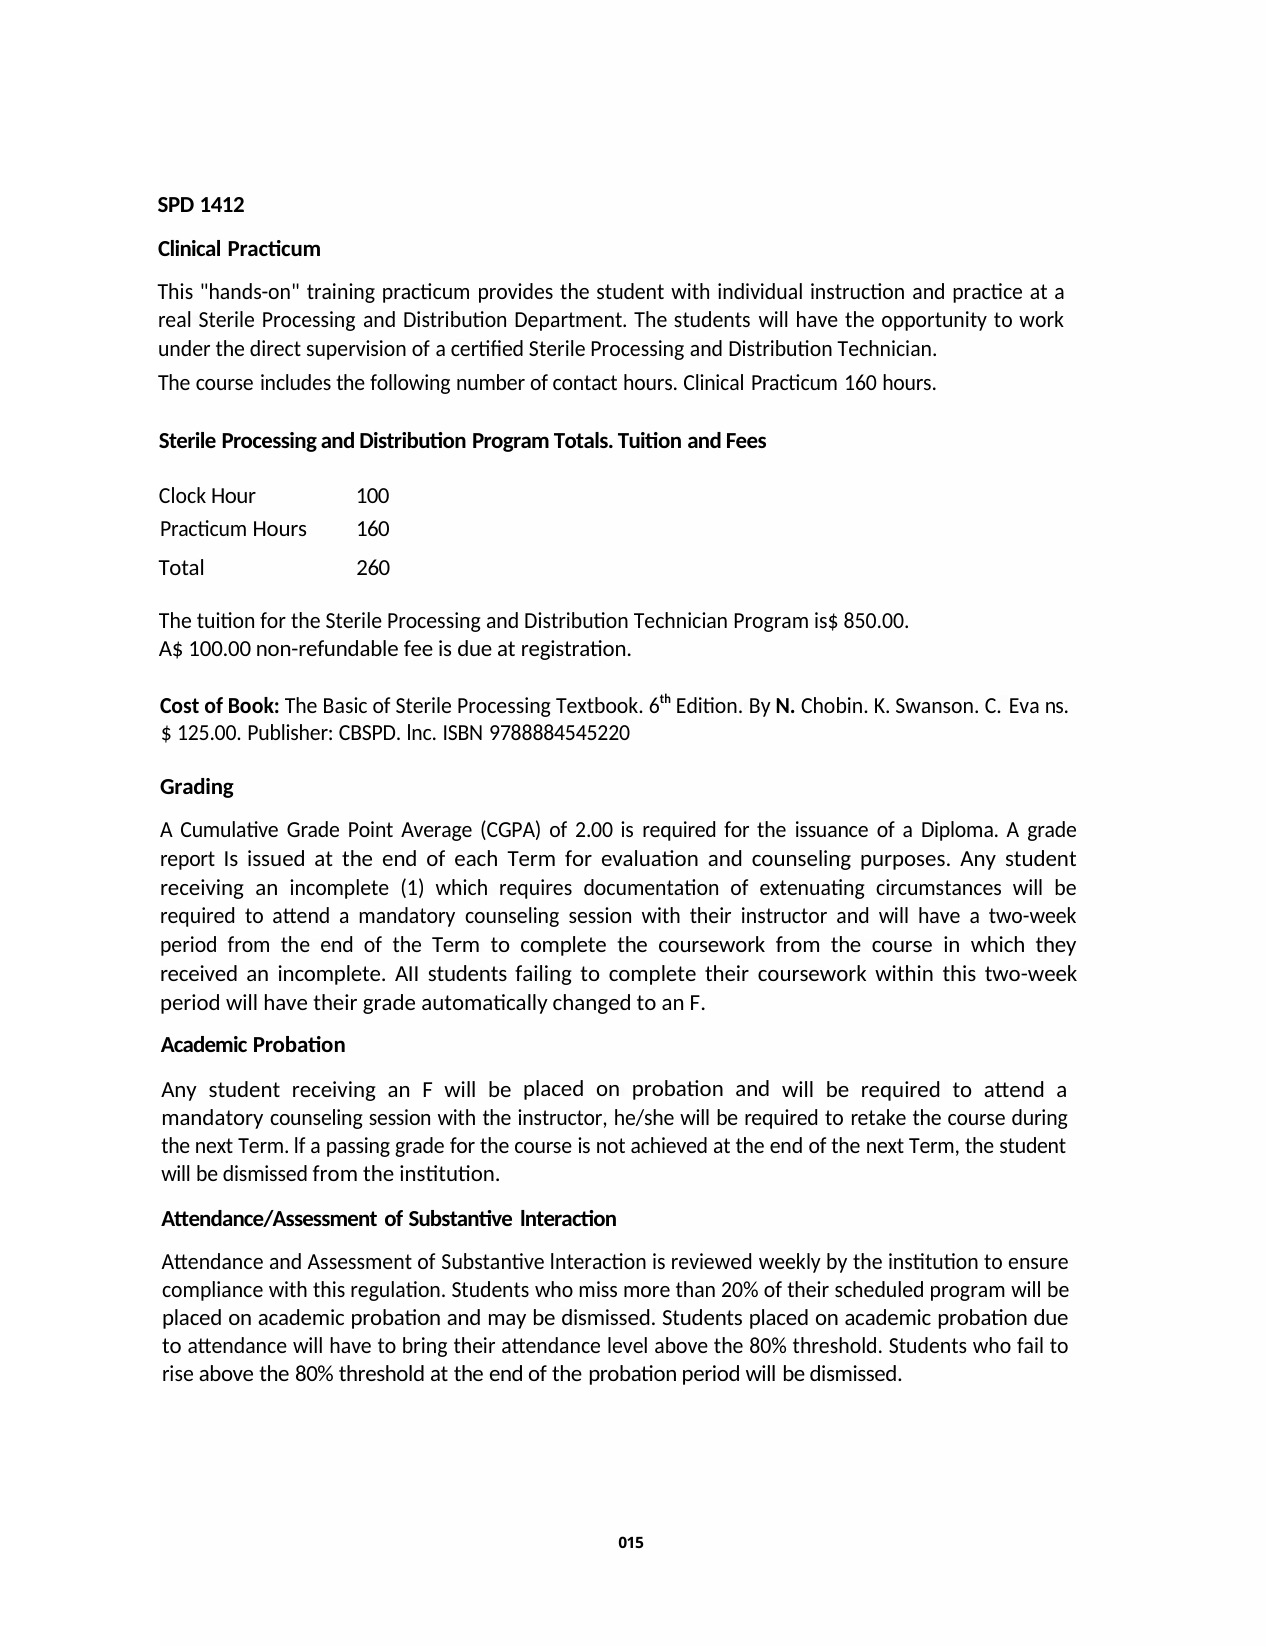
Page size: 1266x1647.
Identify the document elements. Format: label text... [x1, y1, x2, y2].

text Practicum Hours 160 [160, 514, 1088, 542]
text Cost of Book: The Basic of Sterile Processing Textbook. 6th Edition. By N. Chobin. K. Swanson. C. Eva ns. [160, 691, 1088, 719]
text Any student receiving an F will be placed on probation and will be required to attend a mandatory counseling session with the instructor, he/she will be required to retake the course during the next Term. lf a passing grade for the course is not achieved at the end of the next Term, the student will be dismissed from the institution. [161, 1074, 1068, 1187]
text The tuition for the Sterile Processing and Distribution Technician Program is$ 850.00. A$ 100.00 non-refundable fee is due at registration. [159, 606, 923, 662]
subtitle Grading [160, 772, 1088, 800]
text 015 [615, 1532, 648, 1553]
picture [160, 0, 1265, 1646]
subtitle Sterile Processing and Distribution Program Totals. Tuition and Fees [159, 426, 1088, 454]
text Clock Hour 100 [159, 481, 1088, 509]
text A Cumulative Grade Point Average (CGPA) of 2.00 is required for the issuance of a Diploma. A grade report Is issued at the end of each Term for evaluation and counseling purposes. Any student receiving an incomplete (1) which requires documentation of extenuating circumstances will be required to attend a mandatory counseling session with their instructor and will have a two-week period from the end of the Term to complete the coursework from the course in which they received an incomplete. AII students failing to complete their coursework within this two-week period will have their grade automatically changed to an F. [160, 815, 1077, 1016]
subtitle Attendance/Assessment of Substantive lnteraction [161, 1204, 1088, 1232]
subtitle Academic Probation [161, 1030, 1088, 1058]
subtitle SPD 1412 [157, 190, 1088, 218]
subtitle Clinical Practicum [158, 234, 1088, 262]
text The course includes the following number of contact hours. Clinical Practicum 160 hours. [158, 368, 1088, 396]
text Total 260 [158, 553, 1088, 581]
text This "hands-on" training practicum provides the student with individual instruction and practice at a real Sterile Processing and Distribution Department. The students will have the opportunity to work under the direct supervision of a certified Sterile Processing and Distribution Technician. [157, 277, 1064, 362]
text $ 125.00. Publisher: CBSPD. lnc. ISBN 9788884545220 [161, 719, 1088, 746]
text Attendance and Assessment of Substantive lnteraction is reviewed weekly by the institution to ensure compliance with this regulation. Students who miss more than 20% of their scheduled program will be placed on academic probation and may be dismissed. Students placed on academic probation due to attendance will have to bring their attendance level above the 80% threshold. Students who fail to rise above the 80% threshold at the end of the probation period will be dismissed. [161, 1247, 1069, 1387]
